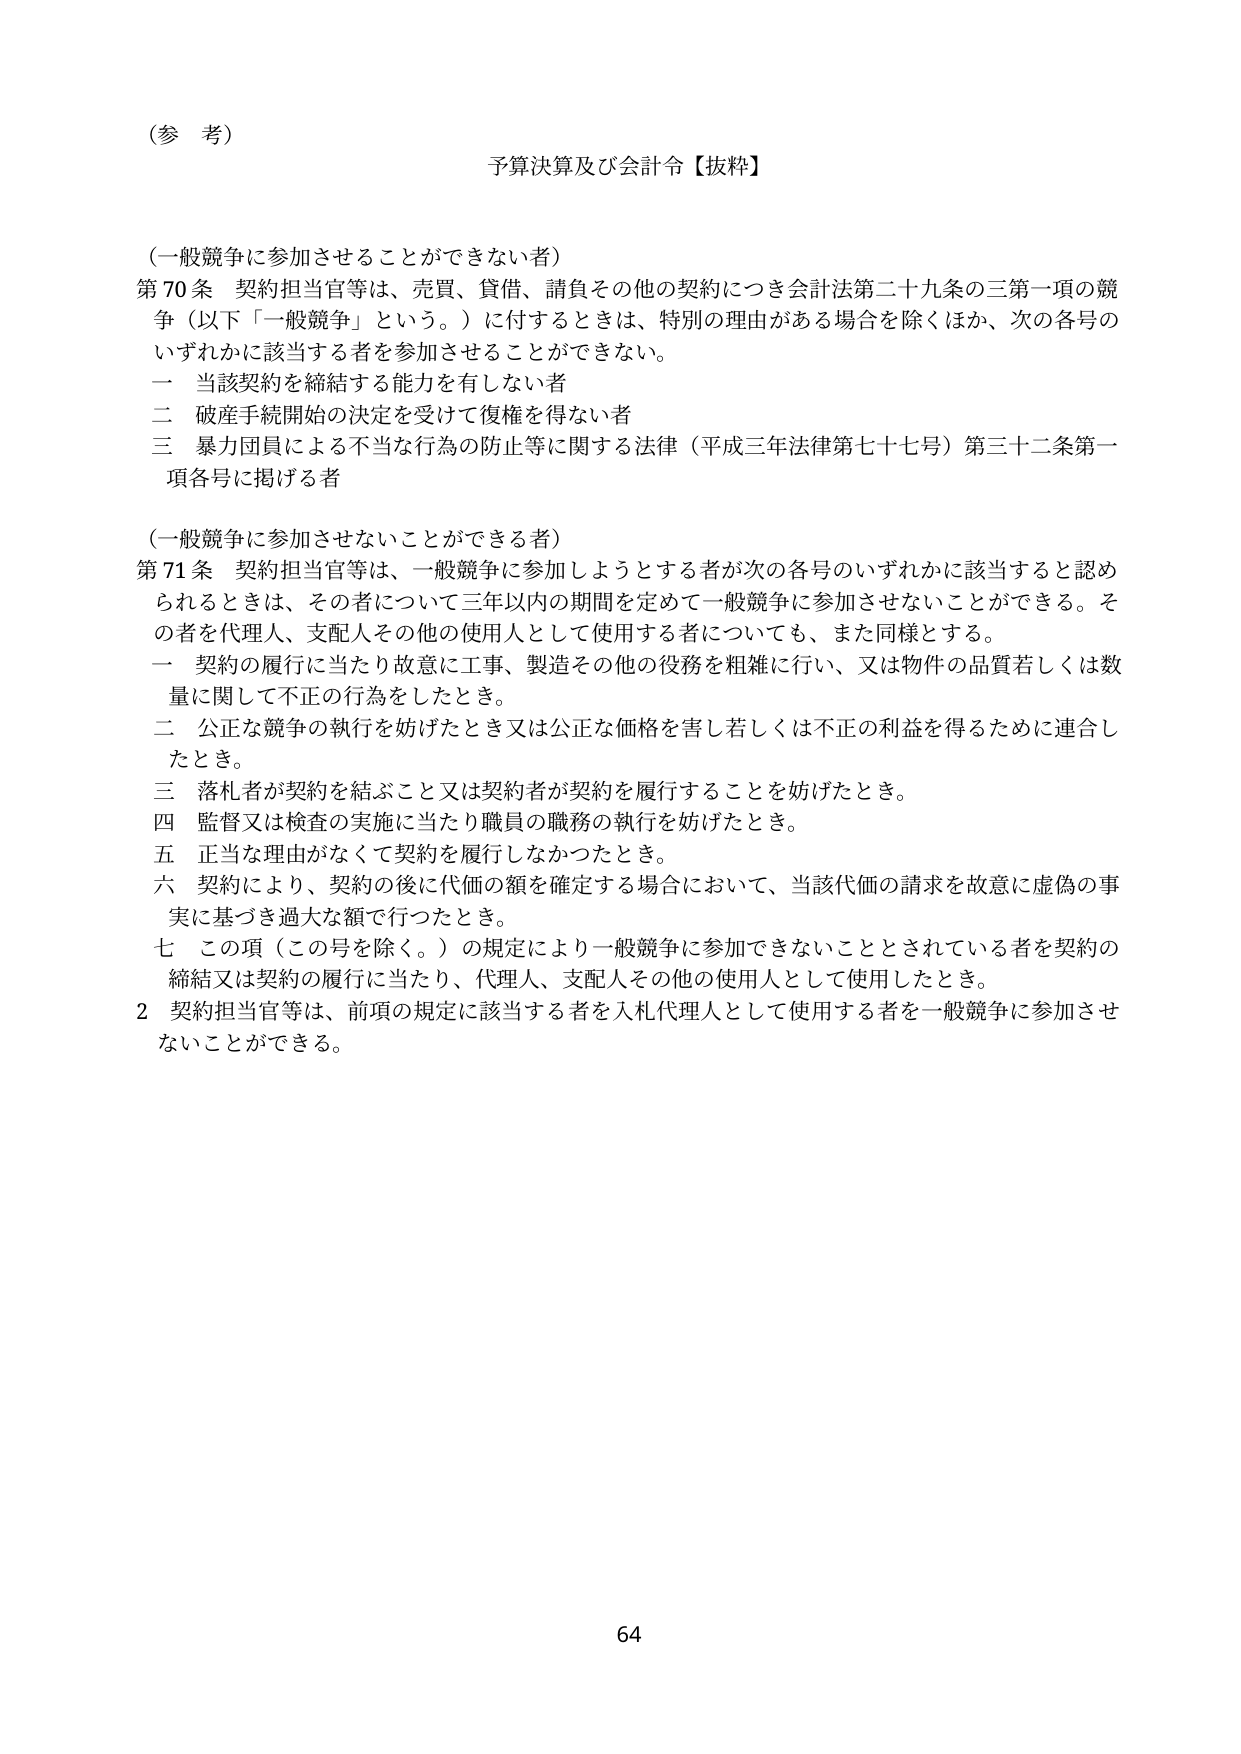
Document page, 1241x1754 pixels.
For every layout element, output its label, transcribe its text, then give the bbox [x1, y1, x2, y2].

text 第71条 契約担当官等は、一般競争に参加しようとする者が次の各号のいずれかに該当すると認められるときは、その者について三年以内の期間を定めて一般競争に参加させないことができる。その者を代理人、支配人その他の使用人として使用する者についても、また同様とする。 [136, 554, 1122, 648]
text （一般競争に参加させることができない者） [136, 241, 1122, 272]
text 三 落札者が契約を結ぶこと又は契約者が契約を履行することを妨げたとき。 [136, 774, 1122, 805]
text （参 考） [136, 118, 1122, 149]
text 四 監督又は検査の実施に当たり職員の職務の執行を妨げたとき。 [136, 805, 1122, 837]
text 二 公正な競争の執行を妨げたとき又は公正な価格を害し若しくは不正の利益を得るために連合したとき。 [153, 711, 1122, 774]
text 一 契約の履行に当たり故意に工事、製造その他の役務を粗雑に行い、又は物件の品質若しくは数量に関して不正の行為をしたとき。 [151, 648, 1122, 711]
text 六 契約により、契約の後に代価の額を確定する場合において、当該代価の請求を故意に虚偽の事実に基づき過大な額で行つたとき。 [153, 868, 1122, 931]
text 三 暴力団員による不当な行為の防止等に関する法律（平成三年法律第七十七号）第三十二条第一項各号に掲げる者 [151, 429, 1122, 492]
text 2 契約担当官等は、前項の規定に該当する者を入札代理人として使用する者を一般競争に参加させないことができる。 [136, 994, 1122, 1057]
text 一 当該契約を締結する能力を有しない者 [136, 367, 1122, 398]
text 予算決算及び会計令【抜粋】 [136, 149, 1122, 181]
text （一般競争に参加させないことができる者） [136, 522, 1122, 554]
text 五 正当な理由がなくて契約を履行しなかつたとき。 [136, 837, 1122, 868]
text 第70条 契約担当官等は、売買、貸借、請負その他の契約につき会計法第二十九条の三第一項の競争（以下「一般競争」という。）に付するときは、特別の理由がある場合を除くほか、次の各号のいずれかに該当する者を参加させることができない。 [136, 272, 1122, 367]
text 七 この項（この号を除く。）の規定により一般競争に参加できないこととされている者を契約の締結又は契約の履行に当たり、代理人、支配人その他の使用人として使用したとき。 [153, 931, 1122, 994]
text 二 破産手続開始の決定を受けて復権を得ない者 [136, 398, 1122, 429]
